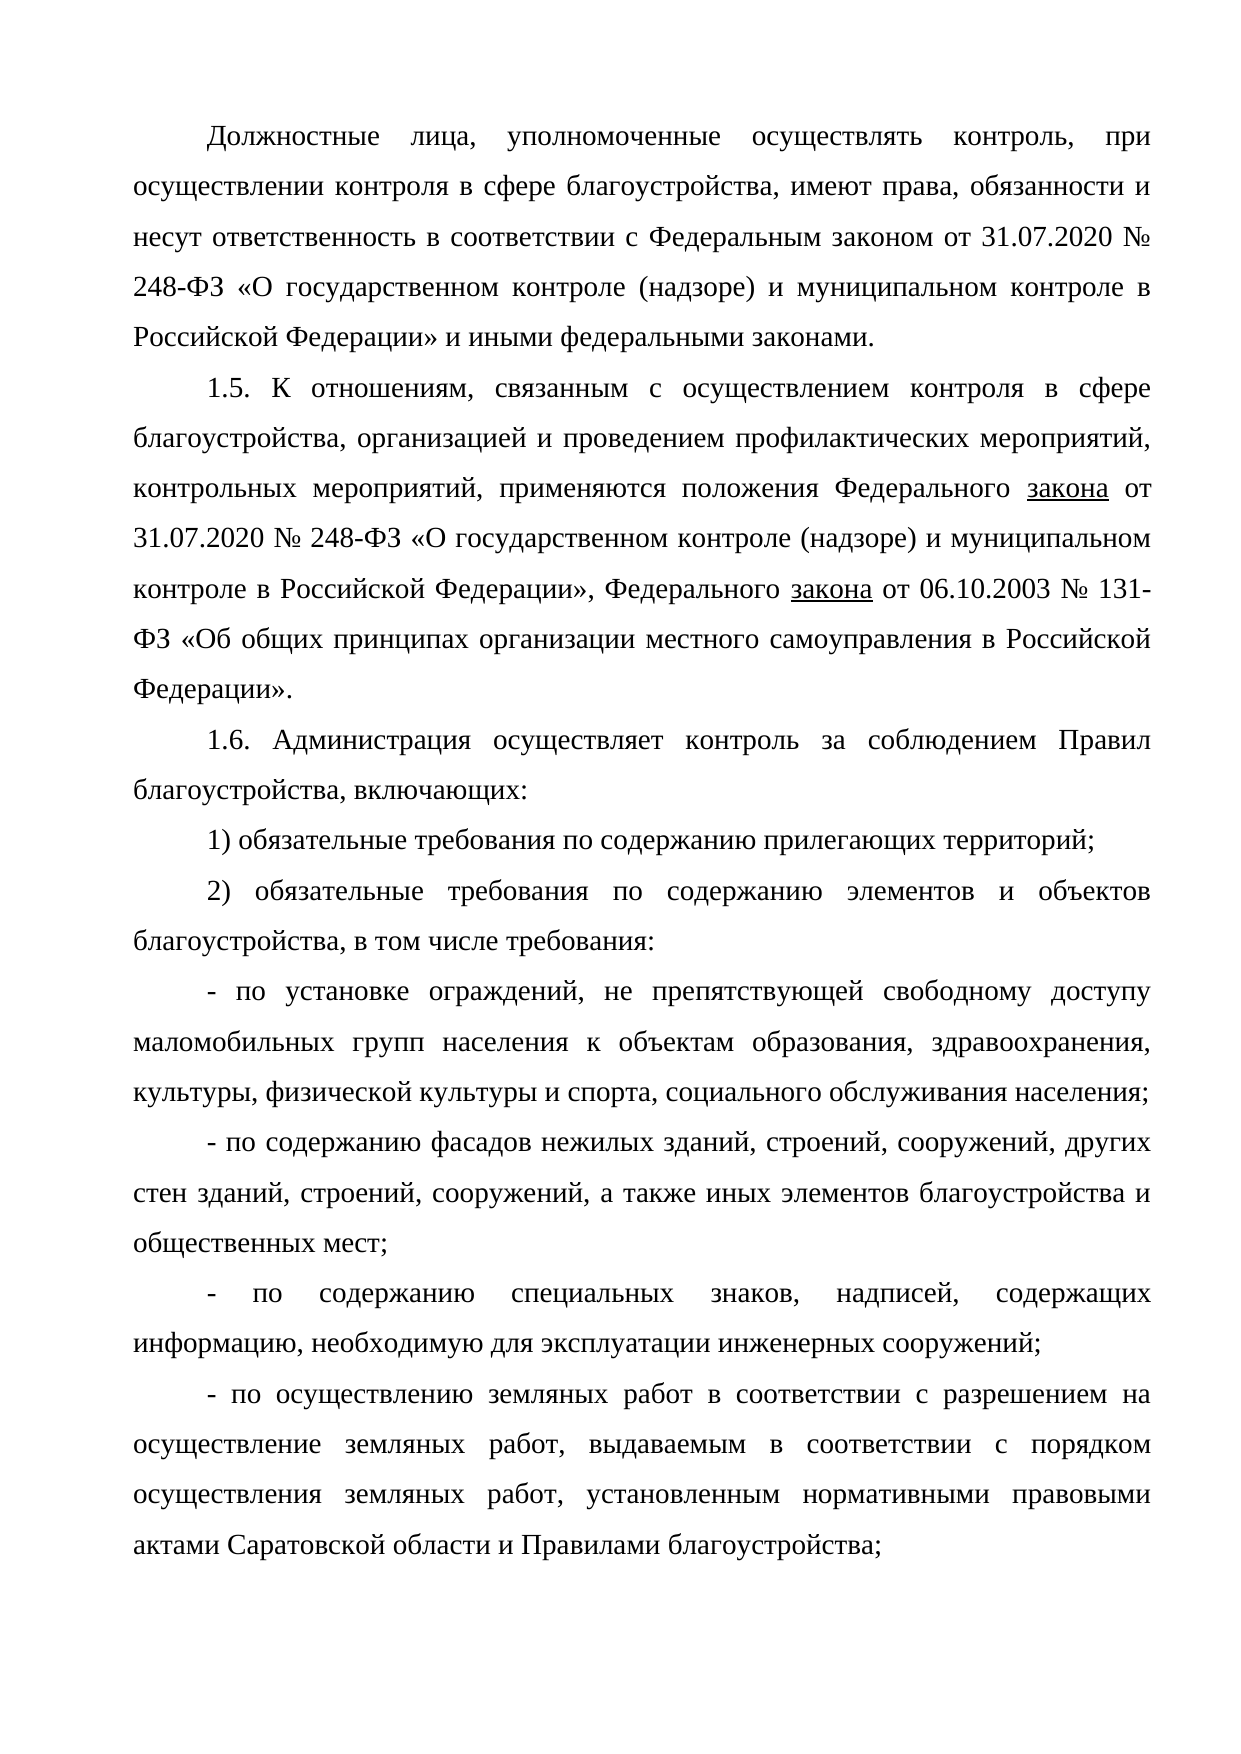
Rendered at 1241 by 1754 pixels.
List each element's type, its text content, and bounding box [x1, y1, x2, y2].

text 2) обязательные требования по содержанию элементов и объектов благоустройства, в том числе требования: [133, 873, 1152, 957]
text Должностные лица, уполномоченные осуществлять контроль, при осуществлении контроля в сфере благоустройства, имеют права, обязанности и несут ответственность в соответствии с Федеральным законом от 31.07.2020 № 248-ФЗ «О государственном контроле (надзоре) и муниципальном контроле в Российской Федерации» и иными федеральными законами. [133, 118, 1152, 353]
text - по осуществлению земляных работ в соответствии с разрешением на осуществление земляных работ, выдаваемым в соответствии с порядком осуществления земляных работ, установленным нормативными правовыми актами Саратовской области и Правилами благоустройства; [133, 1376, 1152, 1560]
text 1.6. Администрация осуществляет контроль за соблюдением Правил благоустройства, включающих: [133, 722, 1152, 806]
text - по содержанию фасадов нежилых зданий, строений, сооружений, других стен зданий, строений, сооружений, а также иных элементов благоустройства и общественных мест; [133, 1208, 1152, 1258]
text 1) обязательные требования по содержанию прилегающих территорий; [133, 822, 1152, 856]
text - по содержанию фасадов нежилых зданий, строений, сооружений, других стен зданий, строений, сооружений, а также иных элементов благоустройства и общественных мест; [133, 1124, 1152, 1175]
text - по содержанию специальных знаков, надписей, содержащих информацию, необходимую для эксплуатации инженерных сооружений; [133, 1275, 1152, 1359]
text 1.5. К отношениям, связанным с осуществлением контроля в сфере благоустройства, организацией и проведением профилактических мероприятий, контрольных мероприятий, применяются положения Федерального закона от 31.07.2020 № 248-ФЗ «О государственном контроле (надзоре) и муниципальном контроле в Российской Федерации», Федерального закона от 06.10.2003 № 131-ФЗ «Об общих принципах организации местного самоуправления в Российской Федерации». [133, 370, 1152, 705]
text - по установке ограждений, не препятствующей свободному доступу маломобильных групп населения к объектам образования, здравоохранения, культуры, физической культуры и спорта, социального обслуживания населения; [133, 973, 1152, 1108]
